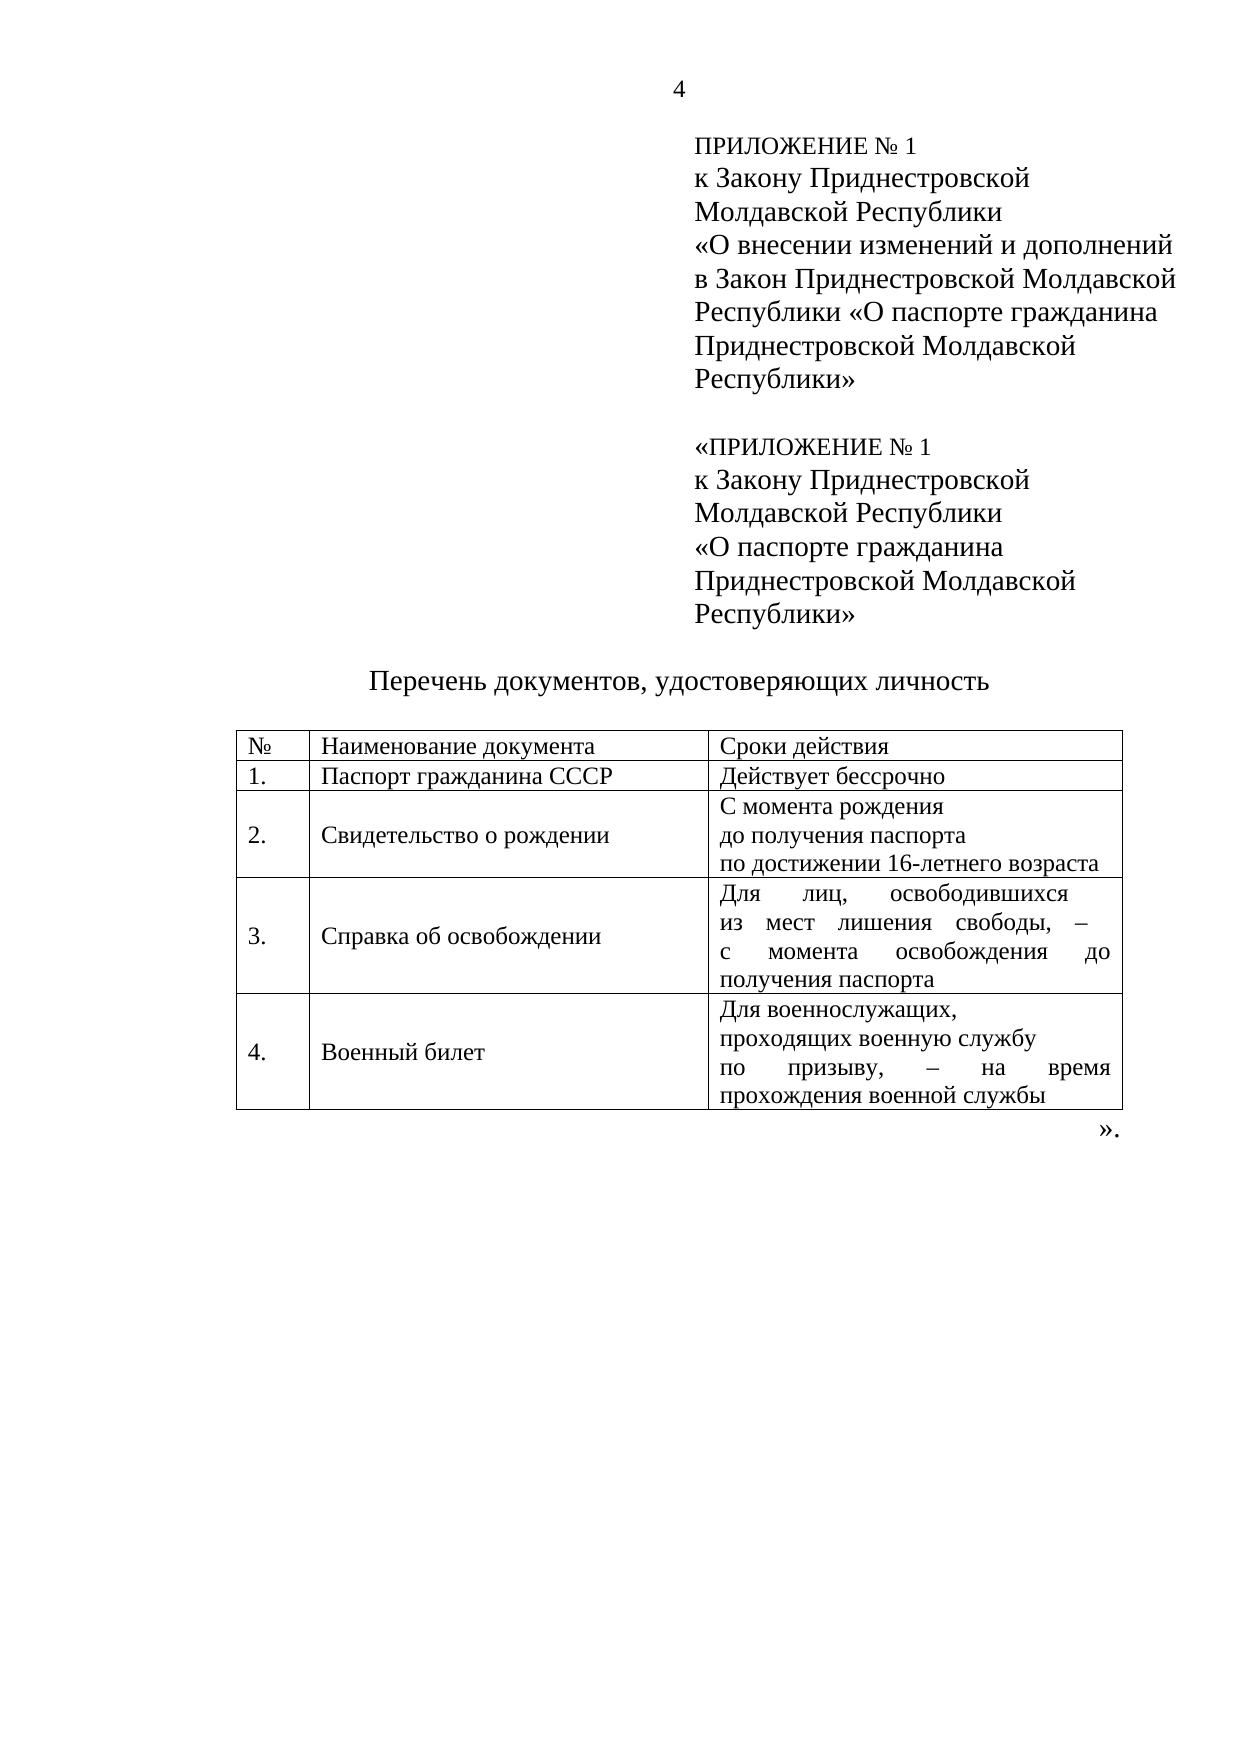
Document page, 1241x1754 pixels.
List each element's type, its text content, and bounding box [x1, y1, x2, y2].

table_cell Военный билет [310, 994, 708, 1109]
text Республики «О паспорте гражданина [694, 294, 1181, 328]
text Перечень документов, удостоверяющих личность [177, 663, 1181, 697]
text «ПРИЛОЖЕНИЕ № 1 [694, 428, 1181, 462]
text к Закону Приднестровской [694, 160, 1181, 194]
table_cell Для военнослужащих, проходящих военную службу по призыву, – на время прохождения военной службы [709, 994, 1122, 1109]
text в Закон Приднестровской Молдавской [694, 261, 1181, 294]
text Республики» [694, 361, 1181, 395]
text к Закону Приднестровской [694, 462, 1181, 496]
text Молдавской Республики [694, 496, 1181, 529]
table_cell Для лиц, освободившихся из мест лишения свободы, – с момента освобождения до получения паспорта [709, 878, 1122, 993]
table_cell 3. [237, 878, 309, 993]
table_cell Действует бессрочно [709, 761, 1122, 790]
table_header № [237, 731, 309, 760]
table_cell 1. [237, 761, 309, 790]
text Молдавской Республики [694, 194, 1181, 227]
text Приднестровской Молдавской [694, 563, 1181, 596]
table_header Сроки действия [709, 731, 1122, 760]
table_cell Паспорт гражданина СССР [310, 761, 708, 790]
text Приднестровской Молдавской [694, 328, 1181, 361]
table_cell 4. [237, 994, 309, 1109]
table_header Наименование документа [310, 731, 708, 760]
table_cell С момента рождения до получения паспорта по достижении 16-летнего возраста [709, 791, 1122, 877]
text Республики» [694, 596, 1181, 630]
text «О внесении изменений и дополнений [694, 227, 1181, 261]
table_cell 2. [237, 791, 309, 877]
text «О паспорте гражданина [694, 529, 1181, 563]
table_cell Справка об освобождении [310, 878, 708, 993]
text ». [177, 1110, 1181, 1144]
text ПРИЛОЖЕНИЕ № 1 [694, 131, 1181, 160]
table_cell Свидетельство о рождении [310, 791, 708, 877]
